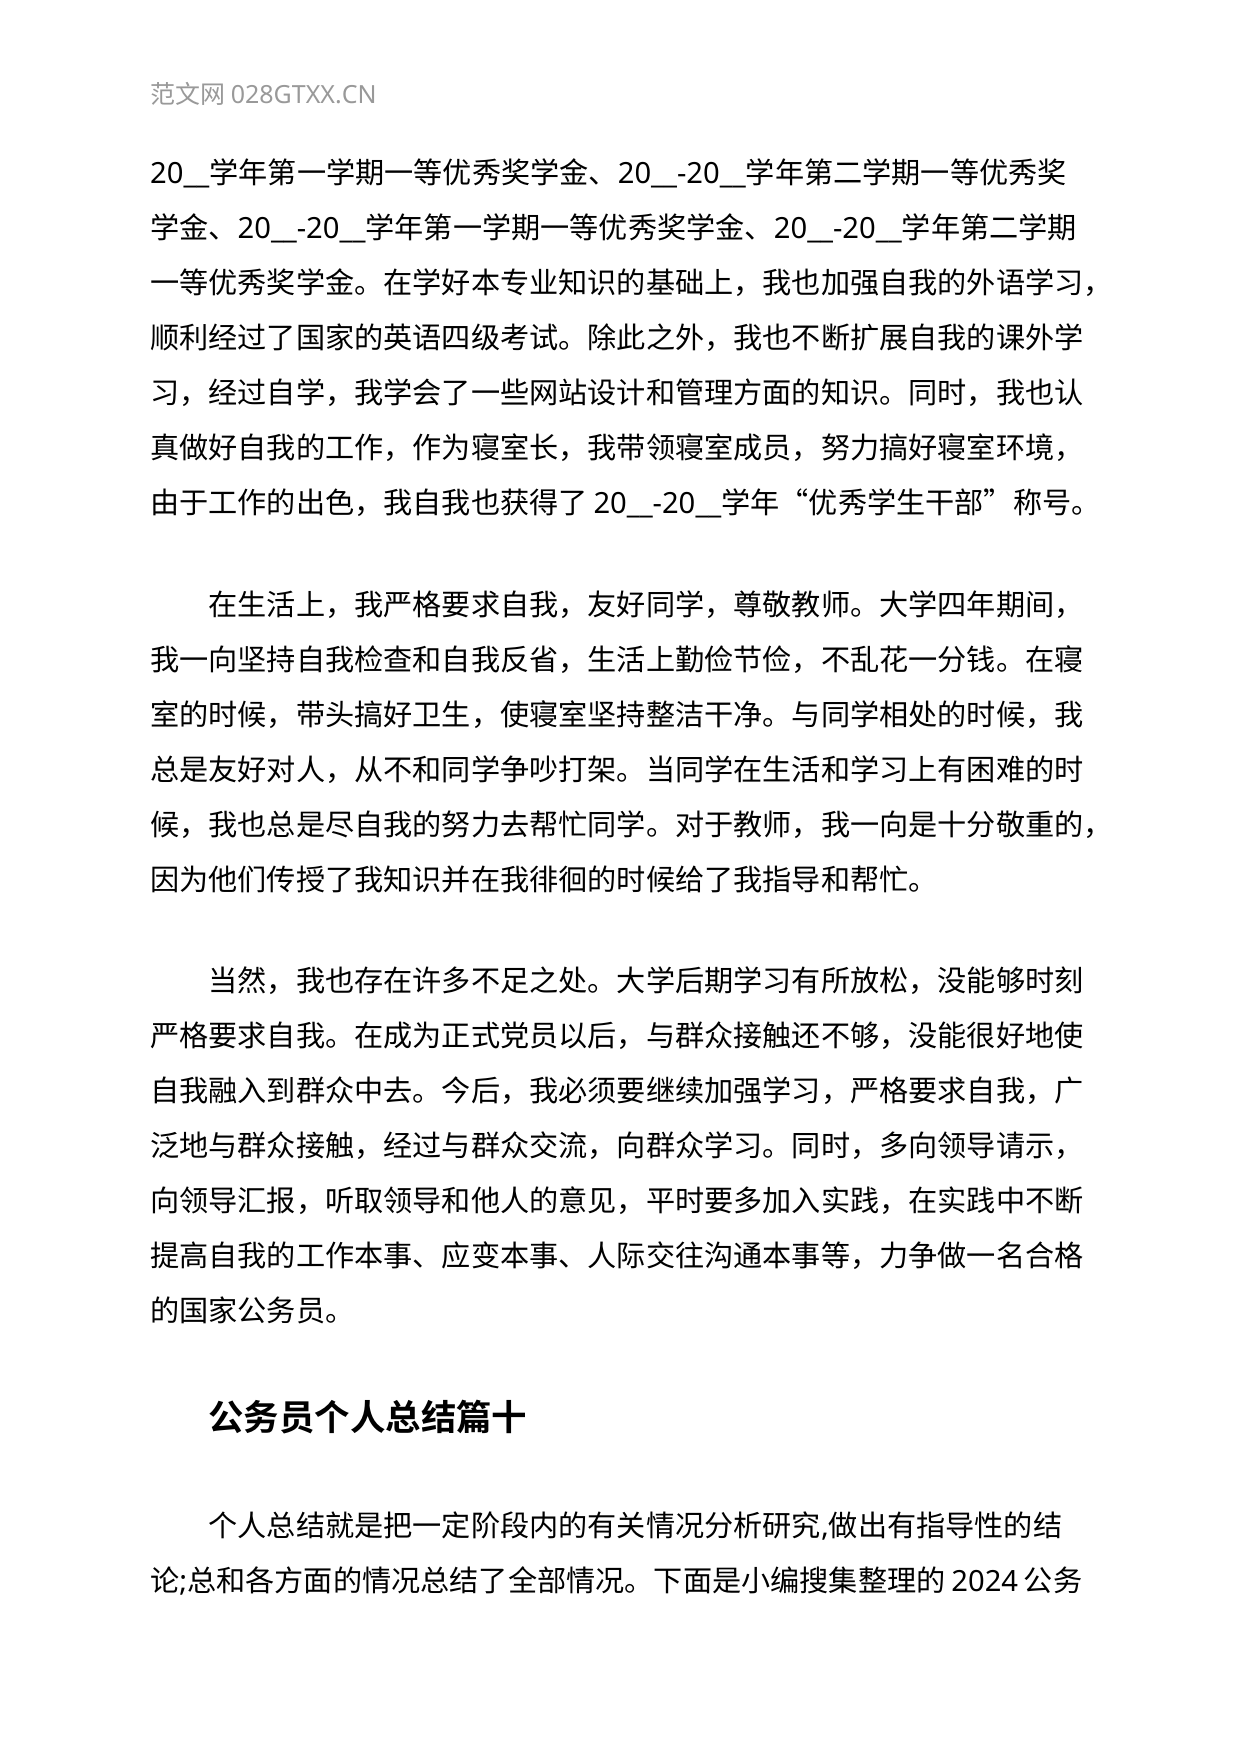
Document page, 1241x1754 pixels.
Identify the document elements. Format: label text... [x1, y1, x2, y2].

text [150, 1502, 1090, 1600]
text 在生活上，我严格要求自我，友好同学，尊敬教师。大学四年期间，我一向坚持自我检查和自我反省，生活上勤俭节俭，不乱花一分钱。在寝室的时候，带头搞好卫生，使寝室坚持整洁干净。与同学相处的时候，我总是友好对人，从不和同学争吵打架。当同学在生活和学习上有困难的时候，我也总是尽自我的努力去帮忙同学。对于教师，我一向是十分敬重的，因为他们传授了我知识并在我徘徊的时候给了我指导和帮忙。 [150, 582, 1090, 898]
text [150, 150, 1090, 522]
text 当然，我也存在许多不足之处。大学后期学习有所放松，没能够时刻严格要求自我。在成为正式党员以后，与群众接触还不够，没能很好地使自我融入到群众中去。今后，我必须要继续加强学习，严格要求自我，广泛地与群众接触，经过与群众交流，向群众学习。同时，多向领导请示，向领导汇报，听取领导和他人的意见，平时要多加入实践，在实践中不断提高自我的工作本事、应变本事、人际交往沟通本事等，力争做一名合格的国家公务员。 [150, 958, 1090, 1329]
text 公务员个人总结篇十 [150, 1389, 1090, 1440]
